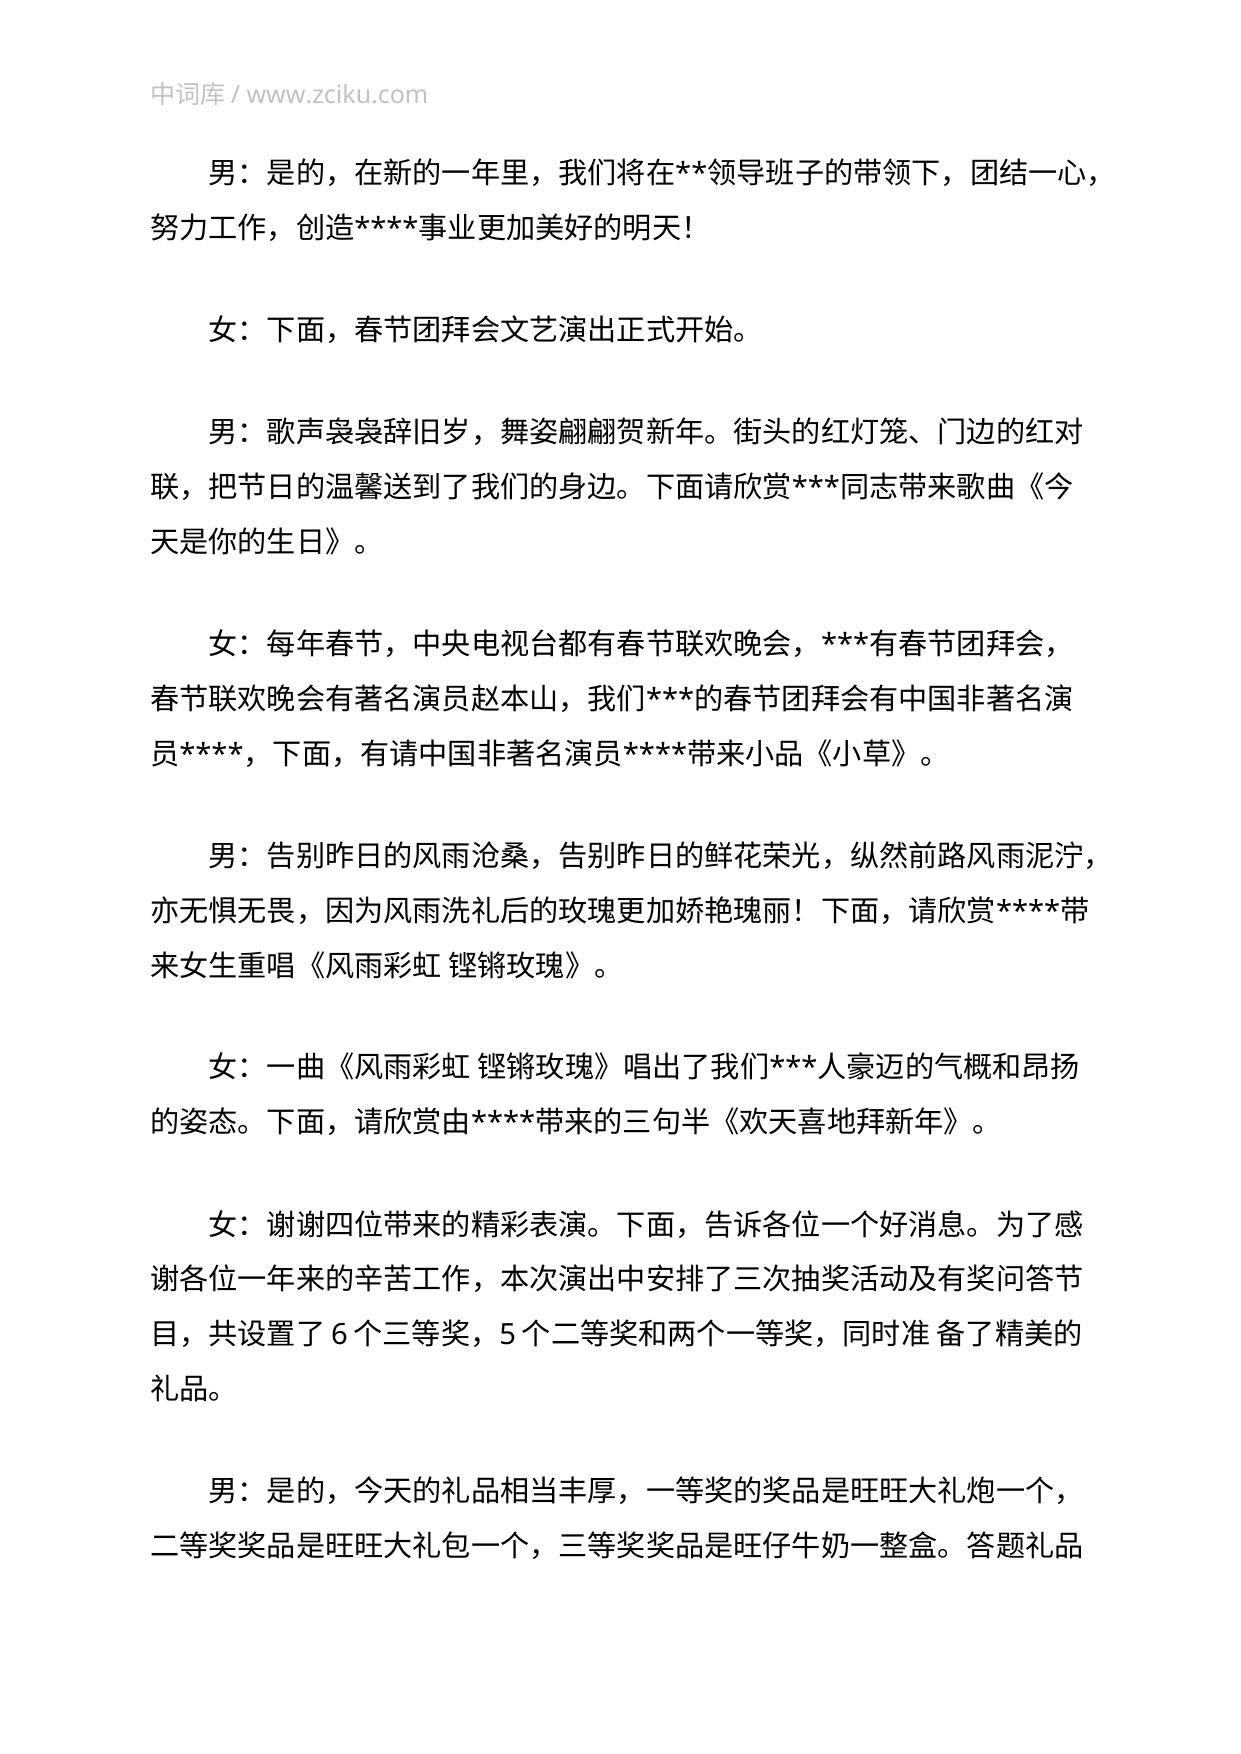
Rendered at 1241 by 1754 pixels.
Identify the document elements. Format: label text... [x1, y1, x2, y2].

text 女：谢谢四位带来的精彩表演。下面，告诉各位一个好消息。为了感谢各位一年来的辛苦工作，本次演出中安排了三次抽奖活动及有奖问答节目，共设置了6个三等奖，5个二等奖和两个一等奖，同时准 备了精美的礼品。 [150, 1201, 1090, 1408]
text 女：下面，春节团拜会文艺演出正式开始。 [150, 307, 1090, 349]
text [150, 1468, 1090, 1565]
text 女：每年春节，中央电视台都有春节联欢晚会，***有春节团拜会，春节联欢晚会有著名演员赵本山，我们***的春节团拜会有中国非著名演员****，下面，有请中国非著名演员****带来小品《小草》。 [150, 620, 1090, 773]
text 男：是的，在新的一年里，我们将在**领导班子的带领下，团结一心，努力工作，创造****事业更加美好的明天！ [150, 150, 1090, 247]
text 女：一曲《风雨彩虹 铿锵玫瑰》唱出了我们***人豪迈的气概和昂扬的姿态。下面，请欣赏由****带来的三句半《欢天喜地拜新年》。 [150, 1044, 1090, 1141]
text 男：告别昨日的风雨沧桑，告别昨日的鲜花荣光，纵然前路风雨泥泞，亦无惧无畏，因为风雨洗礼后的玫瑰更加娇艳瑰丽！下面，请欣赏****带来女生重唱《风雨彩虹 铿锵玫瑰》。 [150, 832, 1090, 984]
text 男：歌声袅袅辞旧岁，舞姿翩翩贺新年。街头的红灯笼、门边的红对联，把节日的温馨送到了我们的身边。下面请欣赏***同志带来歌曲《今天是你的生日》。 [150, 409, 1090, 561]
